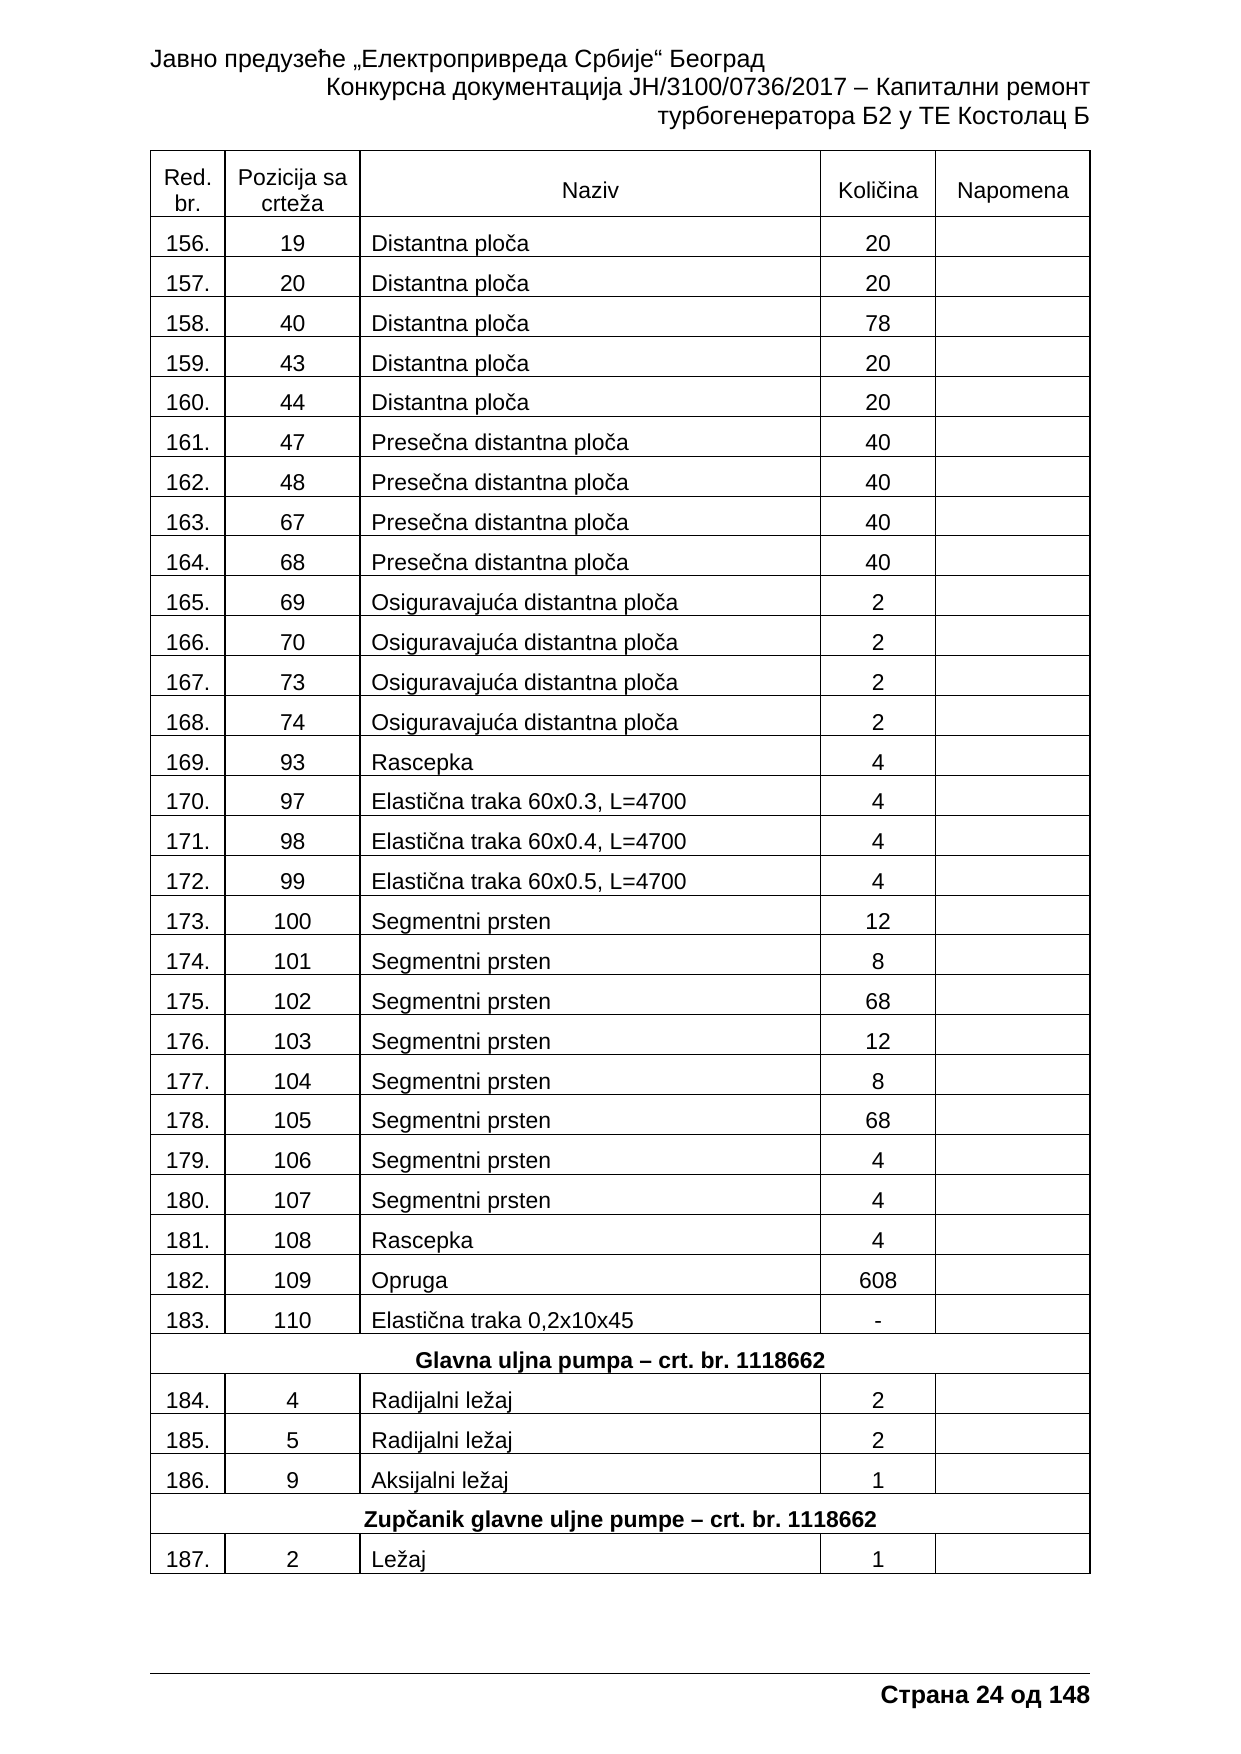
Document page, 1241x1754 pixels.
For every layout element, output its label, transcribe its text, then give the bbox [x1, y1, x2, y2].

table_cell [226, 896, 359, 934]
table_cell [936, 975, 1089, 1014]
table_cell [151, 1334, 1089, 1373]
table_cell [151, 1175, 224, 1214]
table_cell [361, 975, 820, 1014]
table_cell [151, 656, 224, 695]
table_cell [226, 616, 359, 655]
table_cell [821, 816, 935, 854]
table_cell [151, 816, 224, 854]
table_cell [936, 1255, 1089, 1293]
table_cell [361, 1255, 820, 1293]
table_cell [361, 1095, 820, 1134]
table_cell 20 [821, 377, 935, 416]
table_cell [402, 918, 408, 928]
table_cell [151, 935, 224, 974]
table_header Naziv [361, 151, 820, 216]
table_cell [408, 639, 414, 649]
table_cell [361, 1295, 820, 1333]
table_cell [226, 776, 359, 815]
table_cell 157. [151, 257, 224, 296]
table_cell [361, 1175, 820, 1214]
table_cell 48 [226, 457, 359, 496]
table_cell 156. [151, 217, 224, 256]
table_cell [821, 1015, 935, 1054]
table_cell 44 [226, 377, 359, 416]
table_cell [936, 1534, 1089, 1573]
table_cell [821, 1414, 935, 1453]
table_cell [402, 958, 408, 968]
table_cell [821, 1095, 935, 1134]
table_cell 163. [151, 497, 224, 535]
table_cell [936, 377, 1089, 416]
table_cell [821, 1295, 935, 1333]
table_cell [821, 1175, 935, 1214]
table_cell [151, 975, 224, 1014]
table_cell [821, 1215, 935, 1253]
table_cell [936, 217, 1089, 256]
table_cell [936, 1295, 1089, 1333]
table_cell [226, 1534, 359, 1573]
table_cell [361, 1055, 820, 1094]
table_cell Distantna ploča [361, 337, 820, 376]
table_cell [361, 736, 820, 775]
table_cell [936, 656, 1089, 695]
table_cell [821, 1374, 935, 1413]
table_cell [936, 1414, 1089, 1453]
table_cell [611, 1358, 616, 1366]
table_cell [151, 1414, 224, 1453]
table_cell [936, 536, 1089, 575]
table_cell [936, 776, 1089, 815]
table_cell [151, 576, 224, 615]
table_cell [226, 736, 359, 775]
table_header Količina [821, 151, 935, 216]
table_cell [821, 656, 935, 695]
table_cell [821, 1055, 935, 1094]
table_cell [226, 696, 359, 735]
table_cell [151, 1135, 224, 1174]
table_header Pozicija sa crteža [226, 151, 359, 216]
table_cell Distantna ploča [361, 257, 820, 296]
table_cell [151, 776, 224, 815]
table_header Napomena [936, 151, 1089, 216]
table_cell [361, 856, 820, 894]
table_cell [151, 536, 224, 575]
table_cell [936, 337, 1089, 376]
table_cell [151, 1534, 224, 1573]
table_cell 40 [226, 297, 359, 336]
table_cell 162. [151, 457, 224, 496]
table_cell 159. [151, 337, 224, 376]
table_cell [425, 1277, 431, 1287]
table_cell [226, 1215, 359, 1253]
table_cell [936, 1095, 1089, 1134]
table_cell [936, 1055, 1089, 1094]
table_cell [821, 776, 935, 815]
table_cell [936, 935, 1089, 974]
table_cell [936, 297, 1089, 336]
table_cell Presečna distantna ploča [361, 497, 820, 535]
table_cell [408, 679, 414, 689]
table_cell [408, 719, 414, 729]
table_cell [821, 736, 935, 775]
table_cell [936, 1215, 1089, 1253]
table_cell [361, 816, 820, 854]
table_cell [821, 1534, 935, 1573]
table_cell Presečna distantna ploča [361, 457, 820, 496]
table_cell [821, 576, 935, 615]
table_cell 20 [821, 337, 935, 376]
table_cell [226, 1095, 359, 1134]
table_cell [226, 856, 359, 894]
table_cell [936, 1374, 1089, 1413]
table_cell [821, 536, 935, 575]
table_cell Distantna ploča [361, 217, 820, 256]
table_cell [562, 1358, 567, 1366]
table_cell 20 [226, 257, 359, 296]
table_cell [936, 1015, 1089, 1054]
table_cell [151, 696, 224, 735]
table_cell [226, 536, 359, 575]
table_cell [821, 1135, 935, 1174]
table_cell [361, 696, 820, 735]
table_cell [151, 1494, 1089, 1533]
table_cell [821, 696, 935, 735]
table_cell 20 [821, 257, 935, 296]
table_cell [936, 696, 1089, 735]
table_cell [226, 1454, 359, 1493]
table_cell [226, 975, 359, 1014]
table_cell 158. [151, 297, 224, 336]
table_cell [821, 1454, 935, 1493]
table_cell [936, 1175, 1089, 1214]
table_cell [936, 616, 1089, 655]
table_cell 78 [821, 297, 935, 336]
table_cell [936, 457, 1089, 496]
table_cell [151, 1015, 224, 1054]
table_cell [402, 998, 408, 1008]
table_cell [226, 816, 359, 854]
table_cell 40 [821, 457, 935, 496]
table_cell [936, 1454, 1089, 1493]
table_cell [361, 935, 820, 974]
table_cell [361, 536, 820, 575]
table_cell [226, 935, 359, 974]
table_cell 67 [226, 497, 359, 535]
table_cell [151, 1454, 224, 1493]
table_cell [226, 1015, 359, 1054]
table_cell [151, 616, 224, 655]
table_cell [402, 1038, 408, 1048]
table_cell 43 [226, 337, 359, 376]
table_cell 47 [226, 417, 359, 456]
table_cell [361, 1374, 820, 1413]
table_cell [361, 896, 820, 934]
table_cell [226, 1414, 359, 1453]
table_cell Distantna ploča [361, 377, 820, 416]
table_cell 161. [151, 417, 224, 456]
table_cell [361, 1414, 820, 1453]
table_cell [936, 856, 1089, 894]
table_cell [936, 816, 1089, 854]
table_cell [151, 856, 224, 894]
table_cell Distantna ploča [361, 297, 820, 336]
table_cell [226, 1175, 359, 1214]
table_cell [936, 417, 1089, 456]
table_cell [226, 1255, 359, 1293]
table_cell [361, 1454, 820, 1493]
table_cell 20 [821, 217, 935, 256]
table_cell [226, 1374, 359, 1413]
table_cell 40 [821, 497, 935, 535]
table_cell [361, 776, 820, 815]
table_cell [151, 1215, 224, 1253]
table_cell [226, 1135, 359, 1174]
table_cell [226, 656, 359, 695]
table_cell 40 [821, 417, 935, 456]
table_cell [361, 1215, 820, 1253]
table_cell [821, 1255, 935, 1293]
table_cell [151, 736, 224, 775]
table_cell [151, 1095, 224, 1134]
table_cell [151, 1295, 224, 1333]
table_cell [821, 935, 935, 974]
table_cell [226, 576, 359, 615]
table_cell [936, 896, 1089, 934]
table_cell 19 [226, 217, 359, 256]
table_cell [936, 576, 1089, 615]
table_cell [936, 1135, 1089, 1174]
table_cell 160. [151, 377, 224, 416]
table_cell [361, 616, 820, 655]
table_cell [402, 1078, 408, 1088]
table_header Red. br. [151, 151, 224, 216]
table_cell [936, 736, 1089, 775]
table_cell [936, 257, 1089, 296]
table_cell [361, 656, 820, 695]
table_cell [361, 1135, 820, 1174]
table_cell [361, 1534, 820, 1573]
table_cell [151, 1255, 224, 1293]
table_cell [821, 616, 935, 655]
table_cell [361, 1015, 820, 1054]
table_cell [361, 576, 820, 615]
table_cell [936, 497, 1089, 535]
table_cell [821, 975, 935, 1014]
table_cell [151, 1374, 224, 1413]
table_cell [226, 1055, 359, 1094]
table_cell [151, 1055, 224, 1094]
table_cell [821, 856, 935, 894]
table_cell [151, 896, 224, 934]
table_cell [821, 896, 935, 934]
table_cell Presečna distantna ploča [361, 417, 820, 456]
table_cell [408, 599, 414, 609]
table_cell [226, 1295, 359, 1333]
